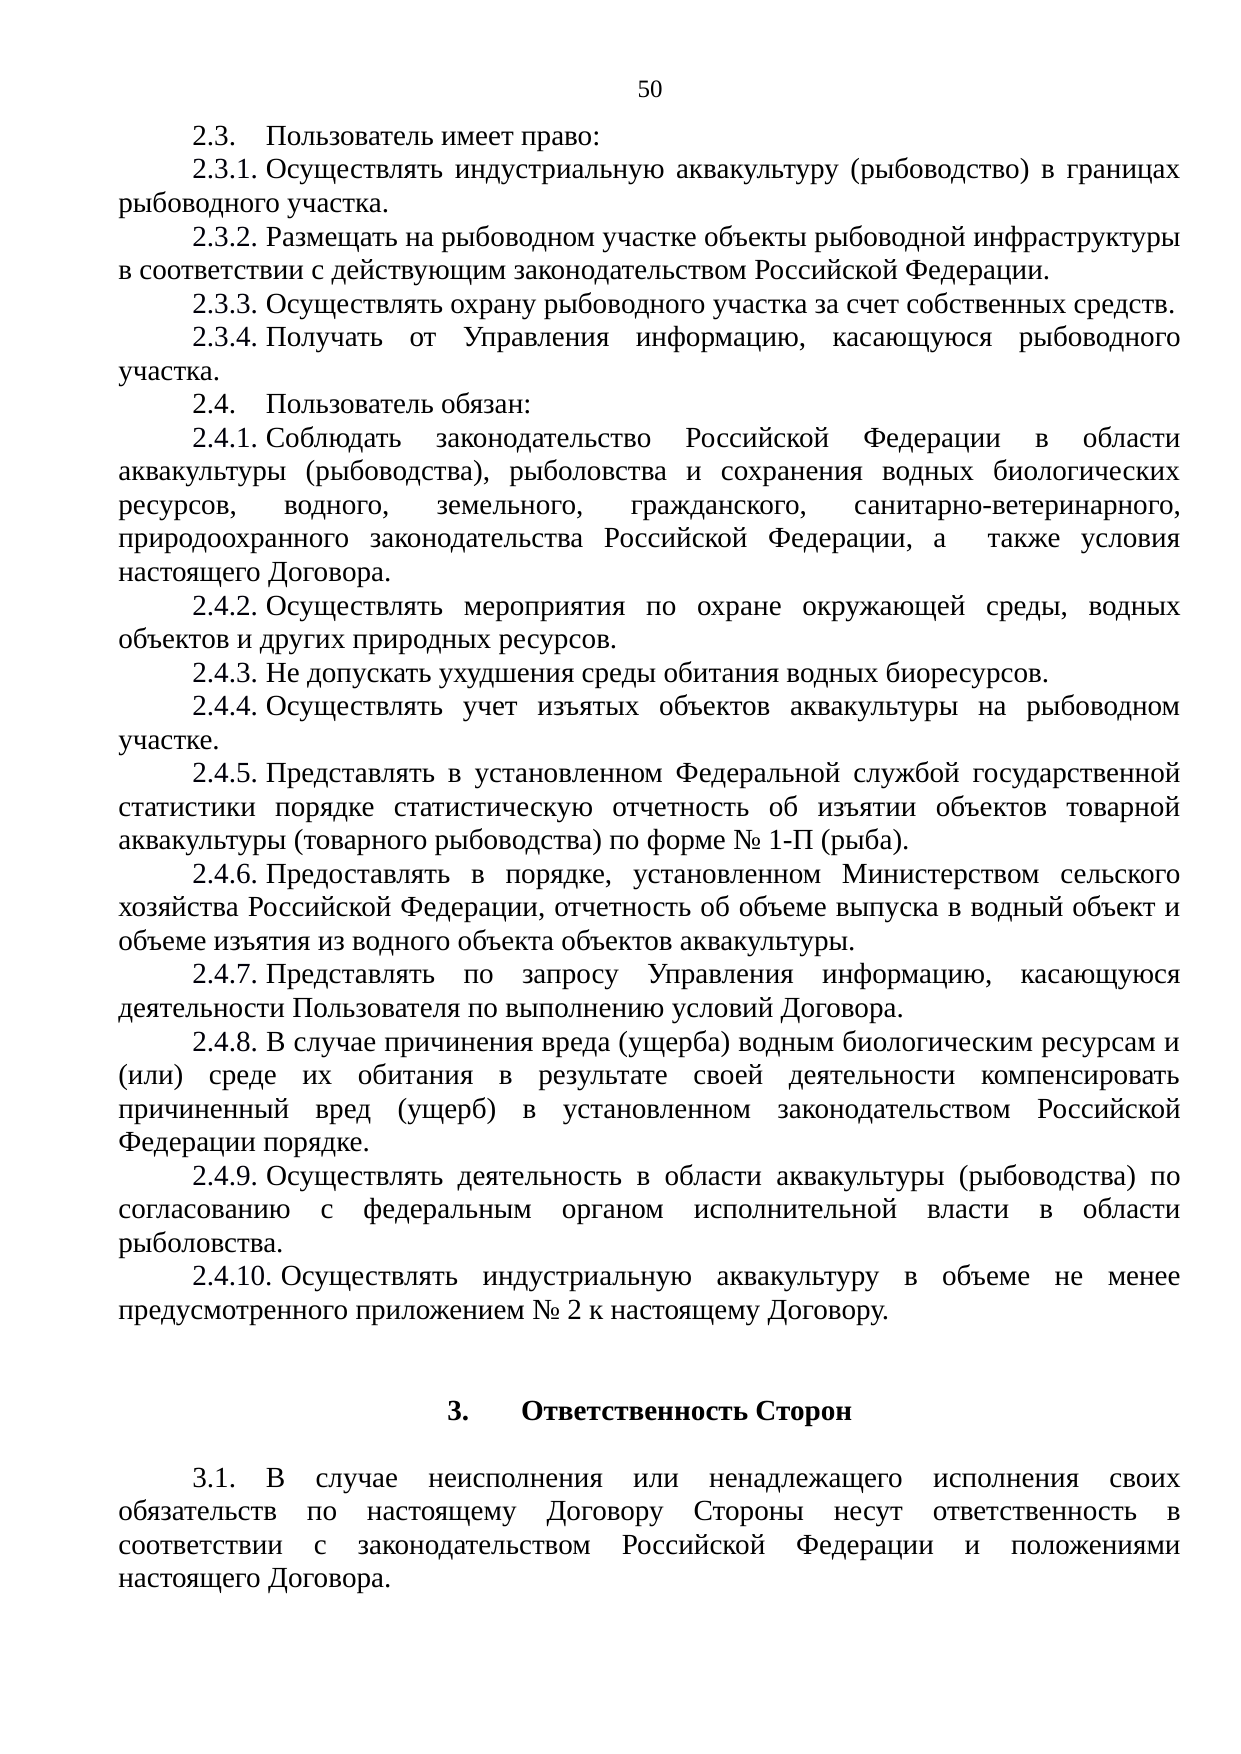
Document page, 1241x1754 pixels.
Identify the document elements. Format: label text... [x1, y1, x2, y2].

list Представлять в установленном Федеральной службой государственной статистики порядке статистическую отчетность об изъятии объектов товарной аквакультуры (товарного рыбоводства) по форме № 1-П (рыба). [118, 755, 1181, 856]
list Предоставлять в порядке, установленном Министерством сельского хозяйства Российской Федерации, отчетность об объеме выпуска в водный объект и объеме изъятия из водного объекта объектов аквакультуры. [118, 856, 1181, 957]
list Осуществлять индустриальную аквакультуру (рыбоводство) в границах рыбоводного участка. [118, 152, 1181, 219]
list Осуществлять охрану рыбоводного участка за счет собственных средств. [118, 286, 1181, 319]
list Пользователь обязан: [118, 386, 1181, 420]
list Получать от Управления информацию, касающуюся рыбоводного участка. [118, 319, 1181, 386]
list Осуществлять мероприятия по охране окружающей среды, водных объектов и других природных ресурсов. [118, 588, 1181, 655]
list Не допускать ухудшения среды обитания водных биоресурсов. [118, 655, 1181, 688]
list Осуществлять индустриальную аквакультуру в объеме не менее предусмотренного приложением № 2 к настоящему Договору. [118, 1258, 1181, 1326]
list Пользователь имеет право: [118, 118, 1181, 152]
list Представлять по запросу Управления информацию, касающуюся деятельности Пользователя по выполнению условий Договора. [118, 957, 1181, 1024]
list Осуществлять деятельность в области аквакультуры (рыбоводства) по согласованию с федеральным органом исполнительной власти в области рыболовства. [118, 1158, 1181, 1258]
list Соблюдать законодательство Российской Федерации в области аквакультуры (рыбоводства), рыболовства и сохранения водных биологических ресурсов, водного, земельного, гражданского, санитарно-ветеринарного, природоохранного законодательства Российской Федерации, а также условия настоящего Договора. [118, 420, 1181, 588]
list Размещать на рыбоводном участке объекты рыбоводной инфраструктуры в соответствии с действующим законодательством Российской Федерации. [118, 219, 1181, 286]
list Ответственность Сторон [118, 1393, 1181, 1426]
list В случае неисполнения или ненадлежащего исполнения своих обязательств по настоящему Договору Стороны несут ответственность в соответствии с законодательством Российской Федерации и положениями настоящего Договора. [118, 1460, 1181, 1594]
list В случае причинения вреда (ущерба) водным биологическим ресурсам и (или) среде их обитания в результате своей деятельности компенсировать причиненный вред (ущерб) в установленном законодательством Российской Федерации порядке. [118, 1024, 1181, 1158]
list Осуществлять учет изъятых объектов аквакультуры на рыбоводном участке. [118, 688, 1181, 755]
